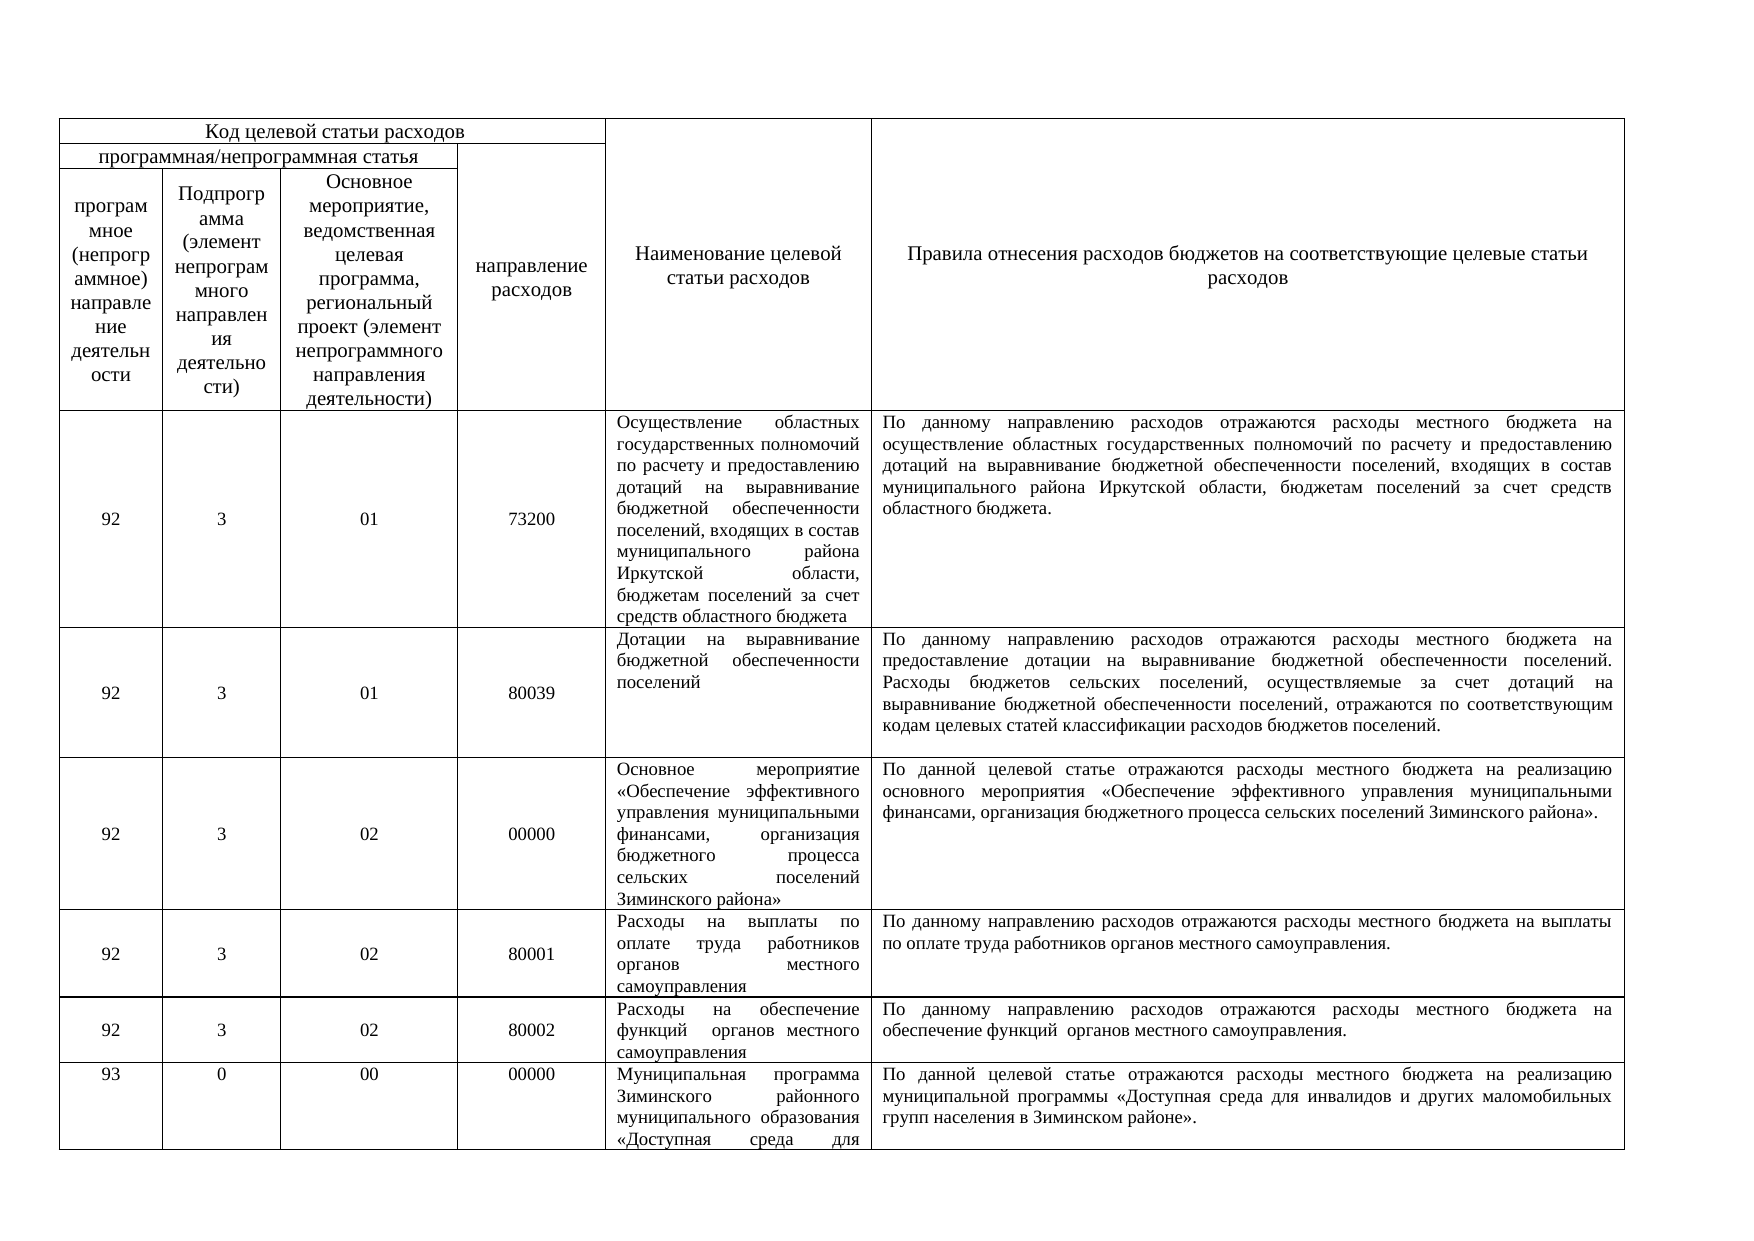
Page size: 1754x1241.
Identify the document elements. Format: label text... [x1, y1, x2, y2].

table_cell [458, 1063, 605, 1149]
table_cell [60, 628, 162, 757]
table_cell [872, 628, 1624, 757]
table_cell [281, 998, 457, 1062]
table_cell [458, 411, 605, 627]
table_cell Подпрограмма (элемент непрограммного направления деятельности) [163, 169, 280, 410]
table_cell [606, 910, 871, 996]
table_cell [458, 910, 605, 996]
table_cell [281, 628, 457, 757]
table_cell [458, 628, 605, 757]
table_cell направление расходов [458, 144, 605, 410]
table_header Код целевой статьи расходов [60, 119, 605, 143]
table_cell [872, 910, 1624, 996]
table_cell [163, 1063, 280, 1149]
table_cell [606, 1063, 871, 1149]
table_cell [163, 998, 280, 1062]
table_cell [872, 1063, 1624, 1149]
table_header Наименование целевой статьи расходов [606, 119, 871, 410]
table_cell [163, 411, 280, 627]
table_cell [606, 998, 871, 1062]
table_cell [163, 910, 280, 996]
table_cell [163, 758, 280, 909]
table_header Правила отнесения расходов бюджетов на соответствующие целевые статьи расходов [872, 119, 1624, 410]
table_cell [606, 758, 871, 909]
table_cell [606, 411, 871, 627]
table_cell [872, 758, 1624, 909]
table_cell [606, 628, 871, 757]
table_cell программная/непрограммная статья [60, 144, 457, 168]
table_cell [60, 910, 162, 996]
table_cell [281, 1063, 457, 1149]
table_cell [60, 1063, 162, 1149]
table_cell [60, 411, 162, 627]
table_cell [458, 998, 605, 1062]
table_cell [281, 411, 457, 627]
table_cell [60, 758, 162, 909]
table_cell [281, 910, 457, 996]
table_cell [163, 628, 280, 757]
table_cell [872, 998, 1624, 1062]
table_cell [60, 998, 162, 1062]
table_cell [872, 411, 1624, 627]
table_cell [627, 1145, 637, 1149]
table_cell Основное мероприятие, ведомственная целевая программа, региональный проект (элемент непрограммного направления деятельности) [281, 169, 457, 410]
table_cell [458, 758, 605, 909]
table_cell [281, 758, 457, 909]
table_cell программное (непрограммное) направление деятельности [60, 169, 162, 410]
